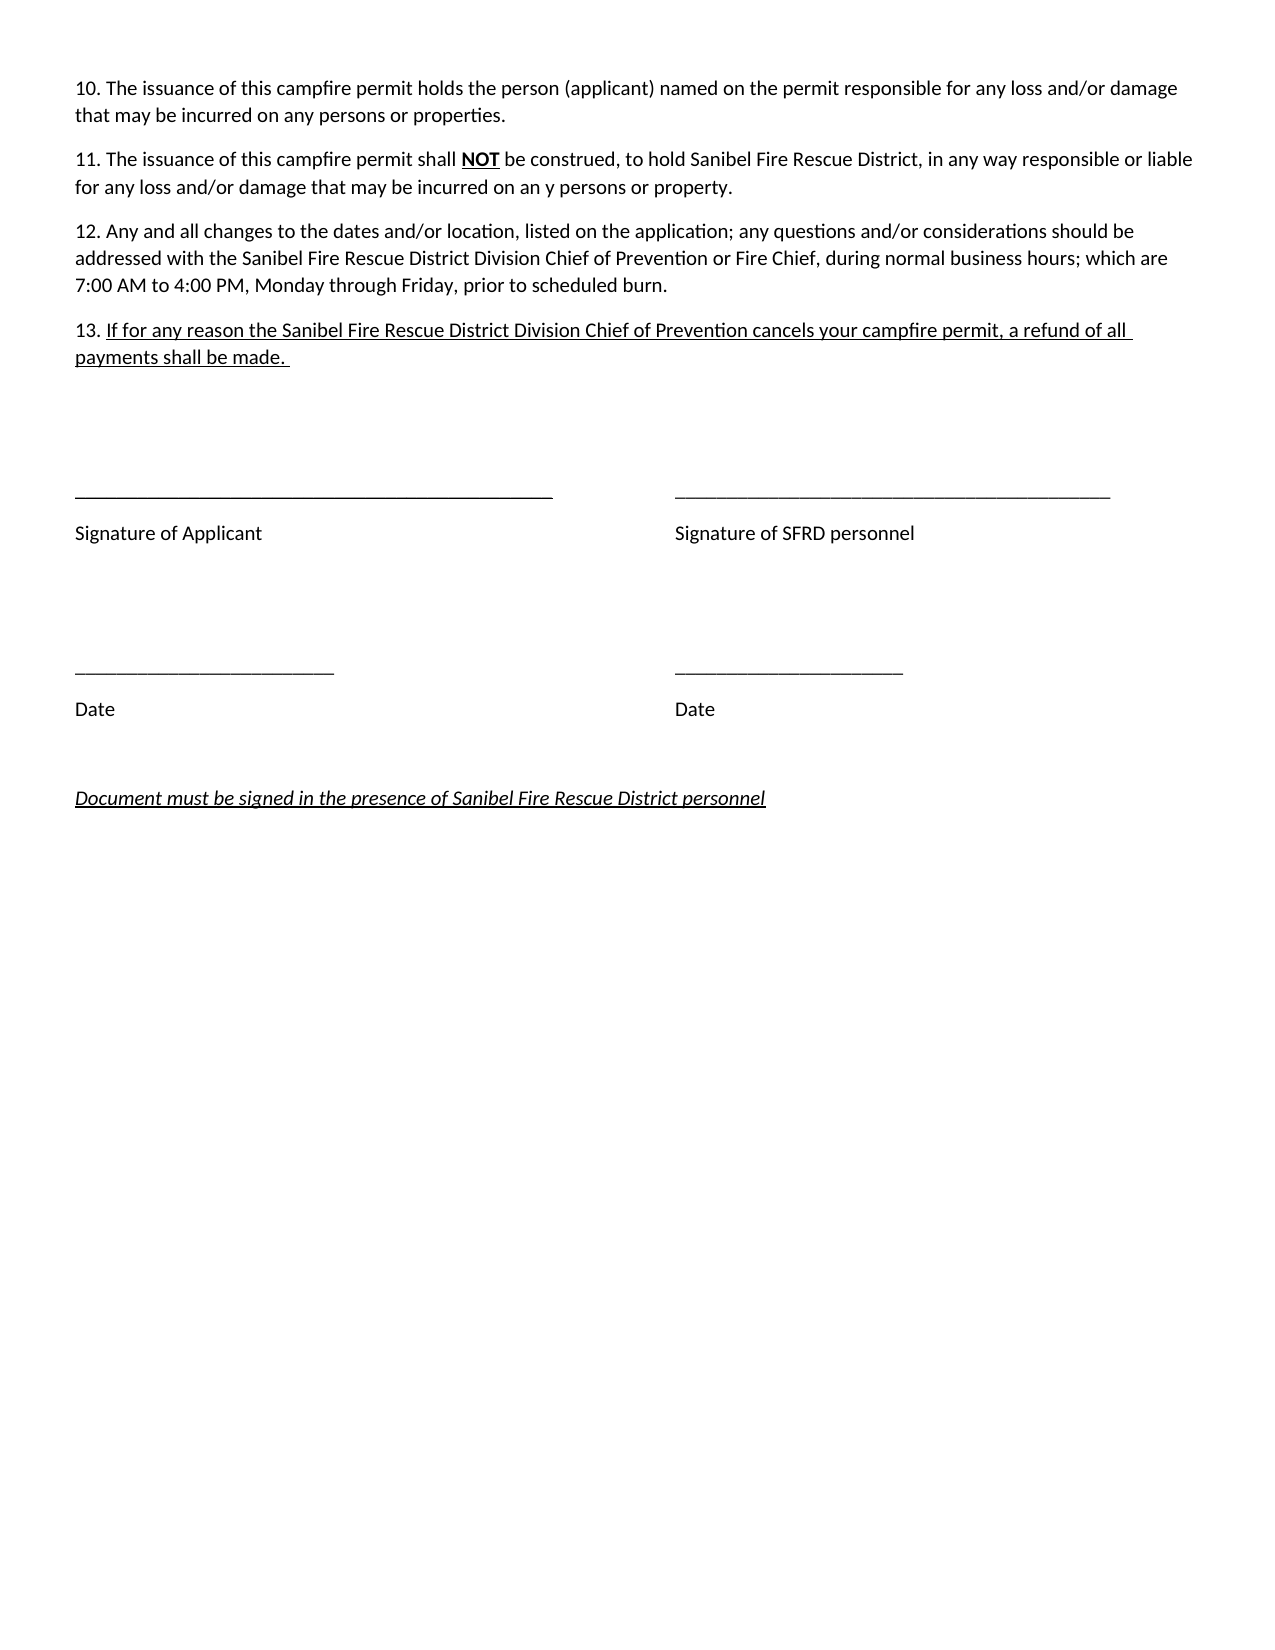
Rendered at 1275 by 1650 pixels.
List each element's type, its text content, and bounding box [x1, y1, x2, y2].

text ______________________________________________ __________________________________________ [75, 476, 1200, 502]
text Signature of Applicant Signature of SFRD personnel [75, 520, 1200, 546]
text 10. The issuance of this campfire permit holds the person (applicant) named on the permit responsible for any loss and/or damage that may be incurred on any persons or properties. [75, 75, 1200, 128]
text Document must be signed in the presence of Sanibel Fire Rescue District personnel [75, 785, 1200, 810]
text _________________________ ______________________ [75, 653, 1200, 678]
text Date Date [75, 697, 1200, 722]
text 12. Any and all changes to the dates and/or location, listed on the application; any questions and/or considerations should be addressed with the Sanibel Fire Rescue District Division Chief of Prevention or Fire Chief, during normal business hours; which are 7:00 AM to 4:00 PM, Monday through Friday, prior to scheduled burn. [75, 218, 1200, 298]
text 13. If for any reason the Sanibel Fire Rescue District Division Chief of Prevention cancels your campfire permit, a refund of all payments shall be made. [75, 317, 1200, 369]
text 11. The issuance of this campfire permit shall NOT be construed, to hold Sanibel Fire Rescue District, in any way responsible or liable for any loss and/or damage that may be incurred on an y persons or property. [75, 146, 1200, 199]
